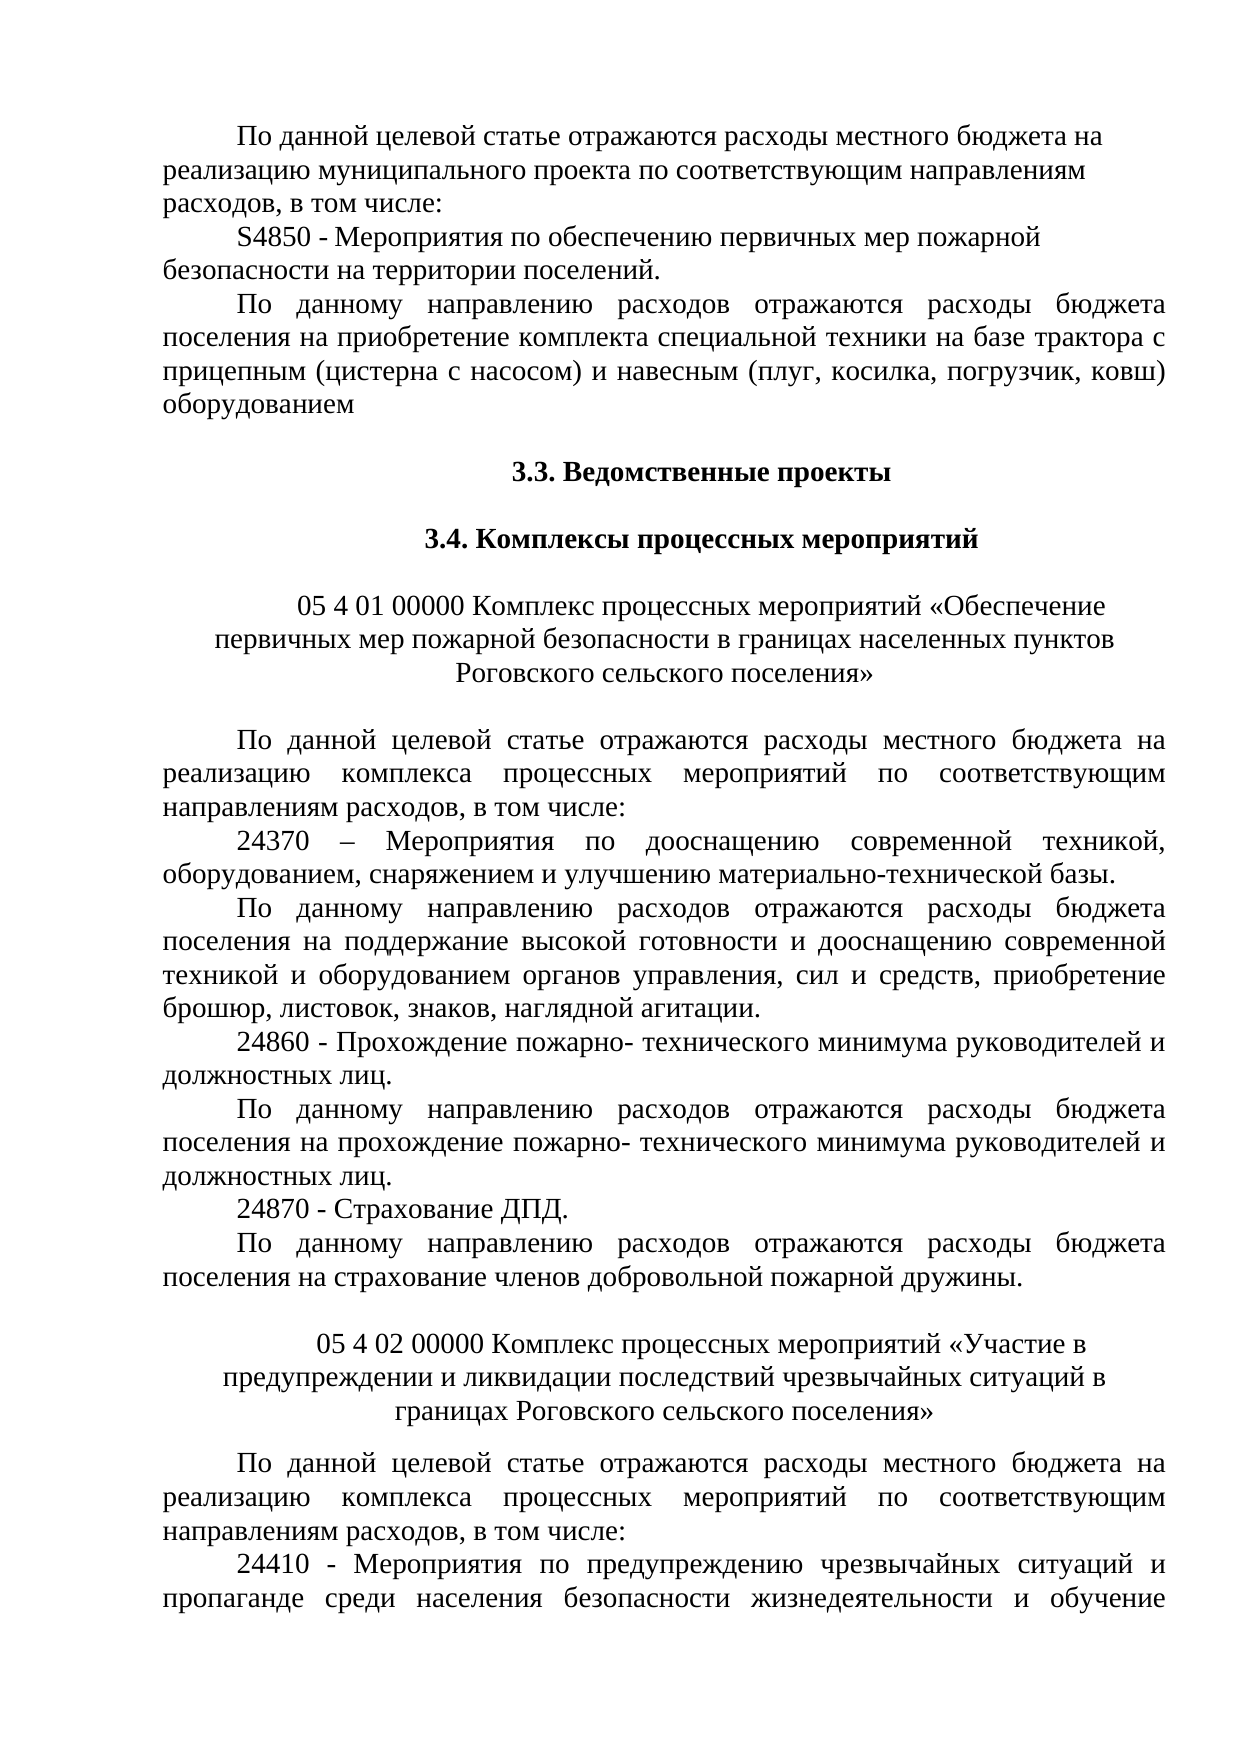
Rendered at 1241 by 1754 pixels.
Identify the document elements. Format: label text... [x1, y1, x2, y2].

text 05 4 01 00000 Комплекс процессных мероприятий «Обеспечение первичных мер пожарной безопасности в границах населенных пунктов Роговского сельского поселения» [162, 588, 1167, 688]
text По данному направлению расходов отражаются расходы бюджета поселения на страхование членов добровольной пожарной дружины. [162, 1225, 1167, 1292]
text 3.3. Ведомственные проекты [162, 454, 1167, 487]
text По данной целевой статье отражаются расходы местного бюджета на реализацию комплекса процессных мероприятий по соответствующим направлениям расходов, в том числе: [162, 722, 1167, 823]
text 3.4. Комплексы процессных мероприятий [162, 521, 1167, 554]
text По данному направлению расходов отражаются расходы бюджета поселения на поддержание высокой готовности и дооснащению современной техникой и оборудованием органов управления, сил и средств, приобретение брошюр, листовок, знаков, наглядной агитации. [162, 890, 1167, 1024]
text 24860 - Прохождение пожарно- технического минимума руководителей и должностных лиц. [162, 1024, 1167, 1091]
text По данной целевой статье отражаются расходы местного бюджета на реализацию комплекса процессных мероприятий по соответствующим направлениям расходов, в том числе: [162, 1446, 1167, 1546]
text По данному направлению расходов отражаются расходы бюджета поселения на прохождение пожарно- технического минимума руководителей и должностных лиц. [162, 1091, 1167, 1192]
text 24370 – Мероприятия по дооснащению современной техникой, оборудованием, снаряжением и улучшению материально-технической базы. [162, 823, 1167, 890]
text По данному направлению расходов отражаются расходы бюджета поселения на приобретение комплекта специальной техники на базе трактора с прицепным (цистерна с насосом) и навесным (плуг, косилка, погрузчик, ковш) оборудованием [162, 286, 1167, 420]
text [162, 1546, 1167, 1613]
text По данной целевой статье отражаются расходы местного бюджета на реализацию муниципального проекта по соответствующим направлениям расходов, в том числе: [162, 118, 1167, 219]
text S4850 - Мероприятия по обеспечению первичных мер пожарной безопасности на территории поселений. [162, 219, 1167, 286]
text 24870 - Страхование ДПД. [162, 1192, 1167, 1225]
text 05 4 02 00000 Комплекс процессных мероприятий «Участие в предупреждении и ликвидации последствий чрезвычайных ситуаций в границах Роговского сельского поселения» [162, 1326, 1167, 1426]
